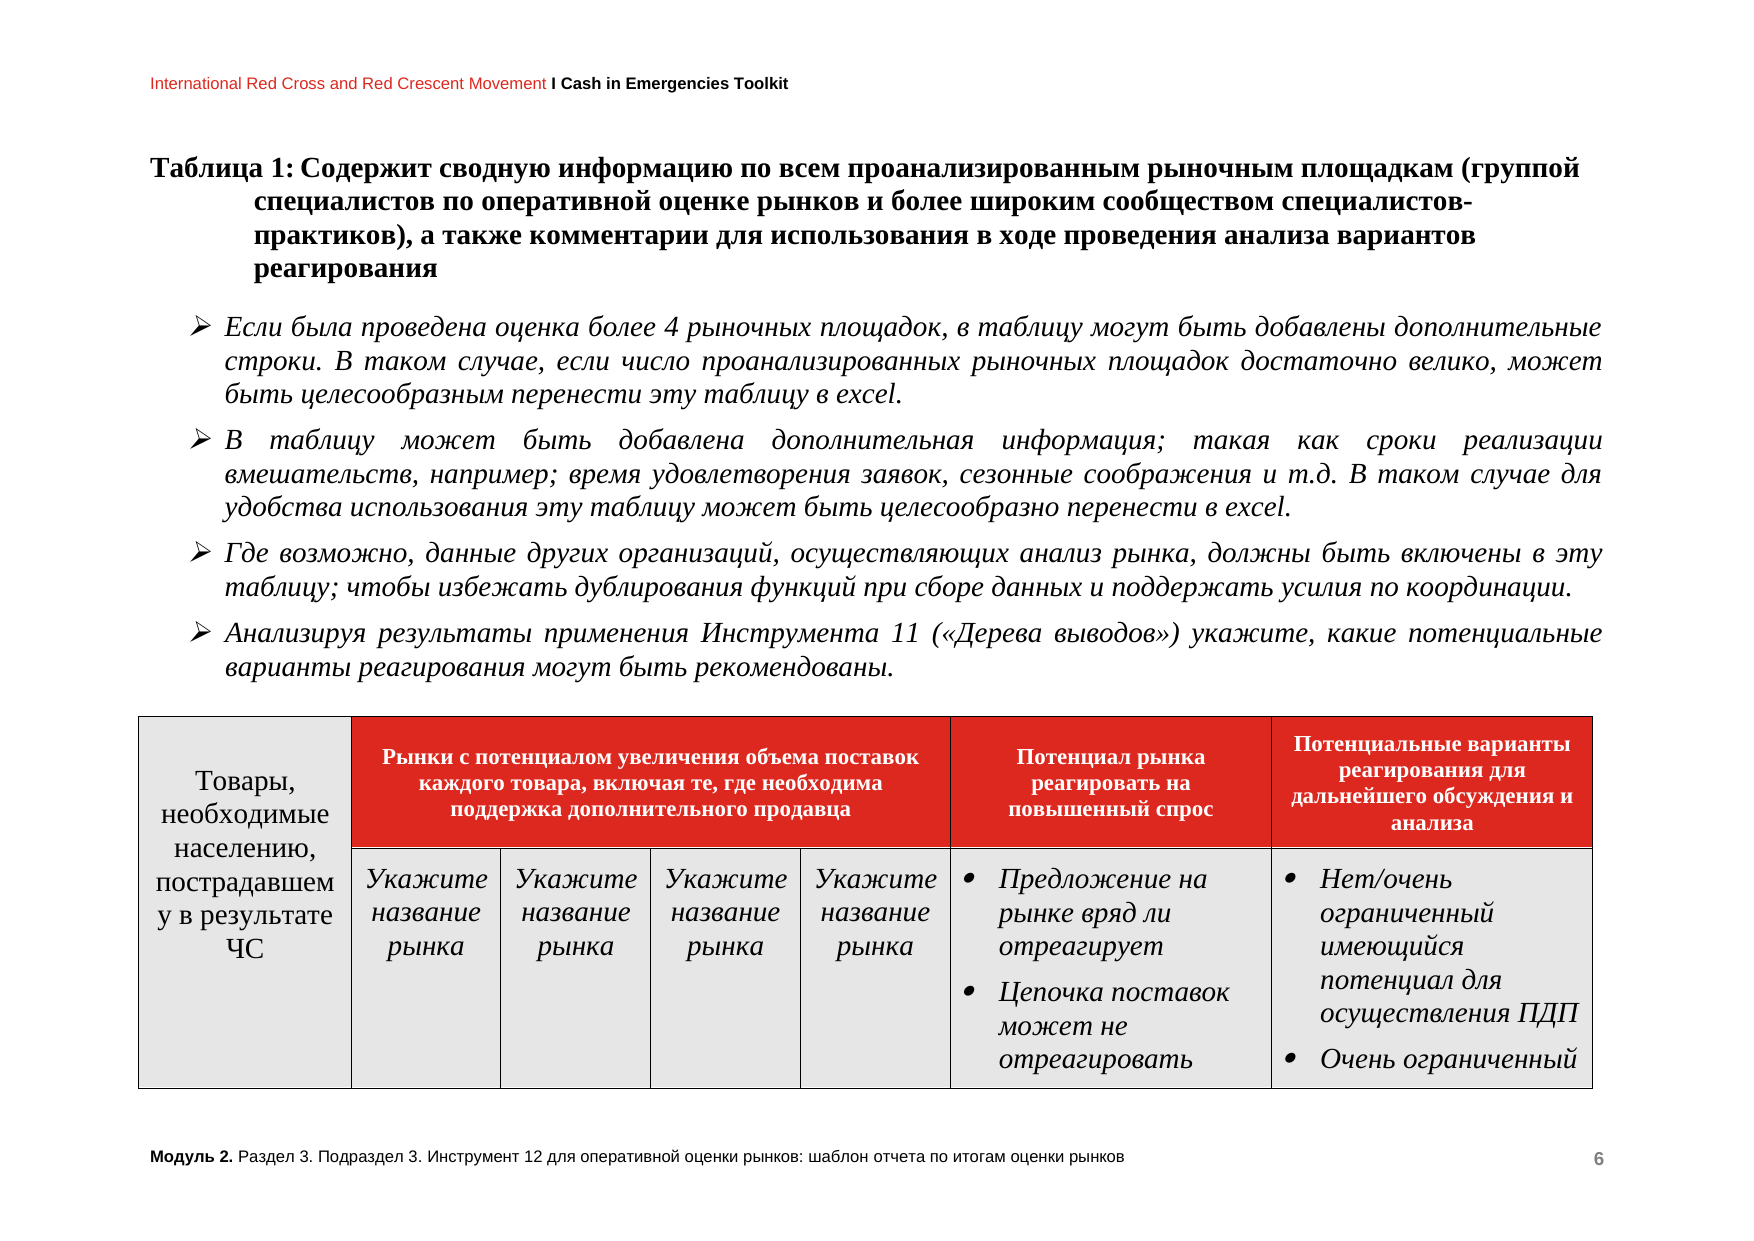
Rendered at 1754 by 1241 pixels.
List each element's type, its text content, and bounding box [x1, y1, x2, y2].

list Анализируя результаты применения Инструмента 11 («Дерева выводов») укажите, какие потенциальные варианты реагирования могут быть рекомендованы. [187, 615, 1604, 682]
table_header Товары, необходимые населению, пострадавшему в результате ЧС [139, 717, 351, 1087]
table_header Потенциал рынка реагировать на повышенный спрос [951, 717, 1271, 847]
table_header Потенциальные варианты реагирования для дальнейшего обсуждения и анализа [1272, 717, 1592, 847]
list Где возможно, данные других организаций, осуществляющих анализ рынка, должны быть включены в эту таблицу; чтобы избежать дублирования функций при сборе данных и поддержать усилия по координации. [187, 536, 1604, 603]
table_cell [951, 849, 1271, 1087]
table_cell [352, 849, 500, 1087]
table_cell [651, 849, 800, 1087]
list В таблицу может быть добавлена дополнительная информация; такая как сроки реализации вмешательств, например; время удовлетворения заявок, сезонные соображения и т.д. В таком случае для удобства использования эту таблицу может быть целесообразно перенести в excel. [187, 422, 1604, 523]
subtitle Таблица 1: Содержит сводную информацию по всем проанализированным рыночным площадкам (группой специалистов по оперативной оценке рынков и более широким сообществом специалистов-практиков), а также комментарии для использования в ходе проведения анализа вариантов реагирования [150, 150, 1604, 284]
list Если была проведена оценка более 4 рыночных площадок, в таблицу могут быть добавлены дополнительные строки. В таком случае, если число проанализированных рыночных площадок достаточно велико, может быть целесообразным перенести эту таблицу в excel. [187, 309, 1604, 410]
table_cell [801, 849, 950, 1087]
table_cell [501, 849, 650, 1087]
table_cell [1272, 849, 1592, 1087]
table_header Рынки с потенциалом увеличения объема поставок каждого товара, включая те, где необходима поддержка дополнительного продавца [352, 717, 950, 847]
